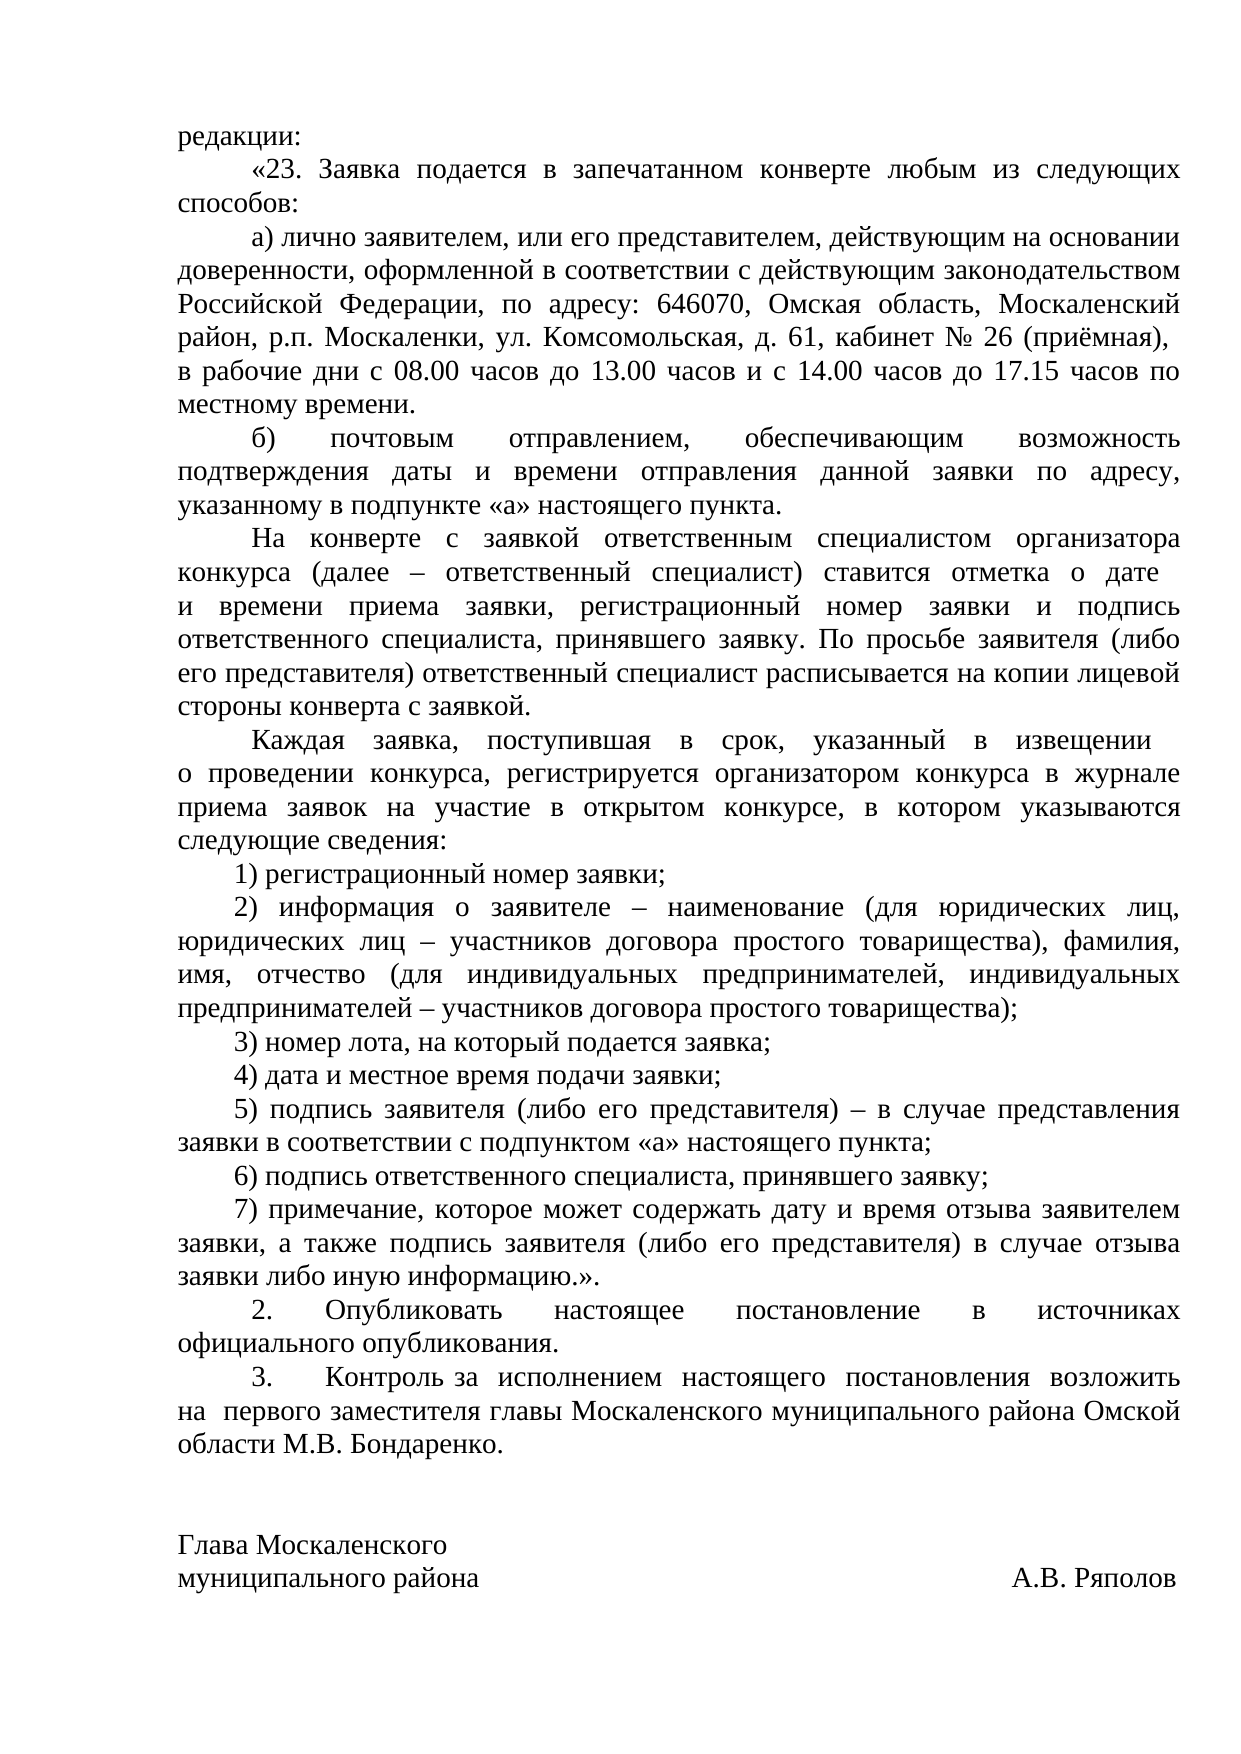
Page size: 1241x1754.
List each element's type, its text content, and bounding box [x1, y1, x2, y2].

text 6) подпись ответственного специалиста, принявшего заявку; [177, 1158, 1181, 1191]
title Каждая заявка, поступившая в срок, указанный в извещении о проведении конкурса, регистрируется организатором конкурса в журнале приема заявок на участие в открытом конкурсе, в котором указываются следующие сведения: [177, 722, 1181, 856]
text 2) информация о заявителе – наименование (для юридических лиц, юридических лиц – участников договора простого товарищества), фамилия, имя, отчество (для индивидуальных предпринимателей, индивидуальных предпринимателей – участников договора простого товарищества); [177, 889, 1181, 1024]
list Контроль за исполнением настоящего постановления возложить на первого заместителя главы Москаленского муниципального района Омской области М.В. Бондаренко. [177, 1359, 1181, 1460]
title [177, 118, 1181, 152]
title На конверте с заявкой ответственным специалистом организатора конкурса (далее – ответственный специалист) ставится отметка о дате и времени приема заявки, регистрационный номер заявки и подпись ответственного специалиста, принявшего заявку. По просьбе заявителя (либо его представителя) ответственный специалист расписывается на копии лицевой стороны конверта с заявкой. [177, 521, 1181, 722]
text 7) примечание, которое может содержать дату и время отзыва заявителем заявки, а также подпись заявителя (либо его представителя) в случае отзыва заявки либо иную информацию.». [177, 1191, 1181, 1292]
text 3) номер лота, на который подается заявка; [177, 1024, 1181, 1057]
text 1) регистрационный номер заявки; [177, 856, 1181, 889]
list Опубликовать настоящее постановление в источниках официального опубликования. [177, 1292, 1181, 1359]
title а) лично заявителем, или его представителем, действующим на основании доверенности, оформленной в соответствии с действующим законодательством Российской Федерации, по адресу: 646070, Омская область, Москаленский район, р.п. Москаленки, ул. Комсомольская, д. 61, кабинет № 26 (приёмная), в рабочие дни с 08.00 часов до 13.00 часов и с 14.00 часов до 17.15 часов по местному времени. [177, 219, 1181, 420]
text 5) подпись заявителя (либо его представителя) – в случае представления заявки в соответствии с подпунктом «а» настоящего пункта; [177, 1091, 1181, 1158]
text 4) дата и местное время подачи заявки; [177, 1057, 1181, 1091]
title б) почтовым отправлением, обеспечивающим возможность подтверждения даты и времени отправления данной заявки по адресу, указанному в подпункте «а» настоящего пункта. [177, 420, 1181, 521]
text Глава Москаленского [177, 1527, 1181, 1560]
title «23. Заявка подается в запечатанном конверте любым из следующих способов: [177, 152, 1181, 219]
text муниципального района А.В. Ряполов [177, 1560, 1181, 1594]
